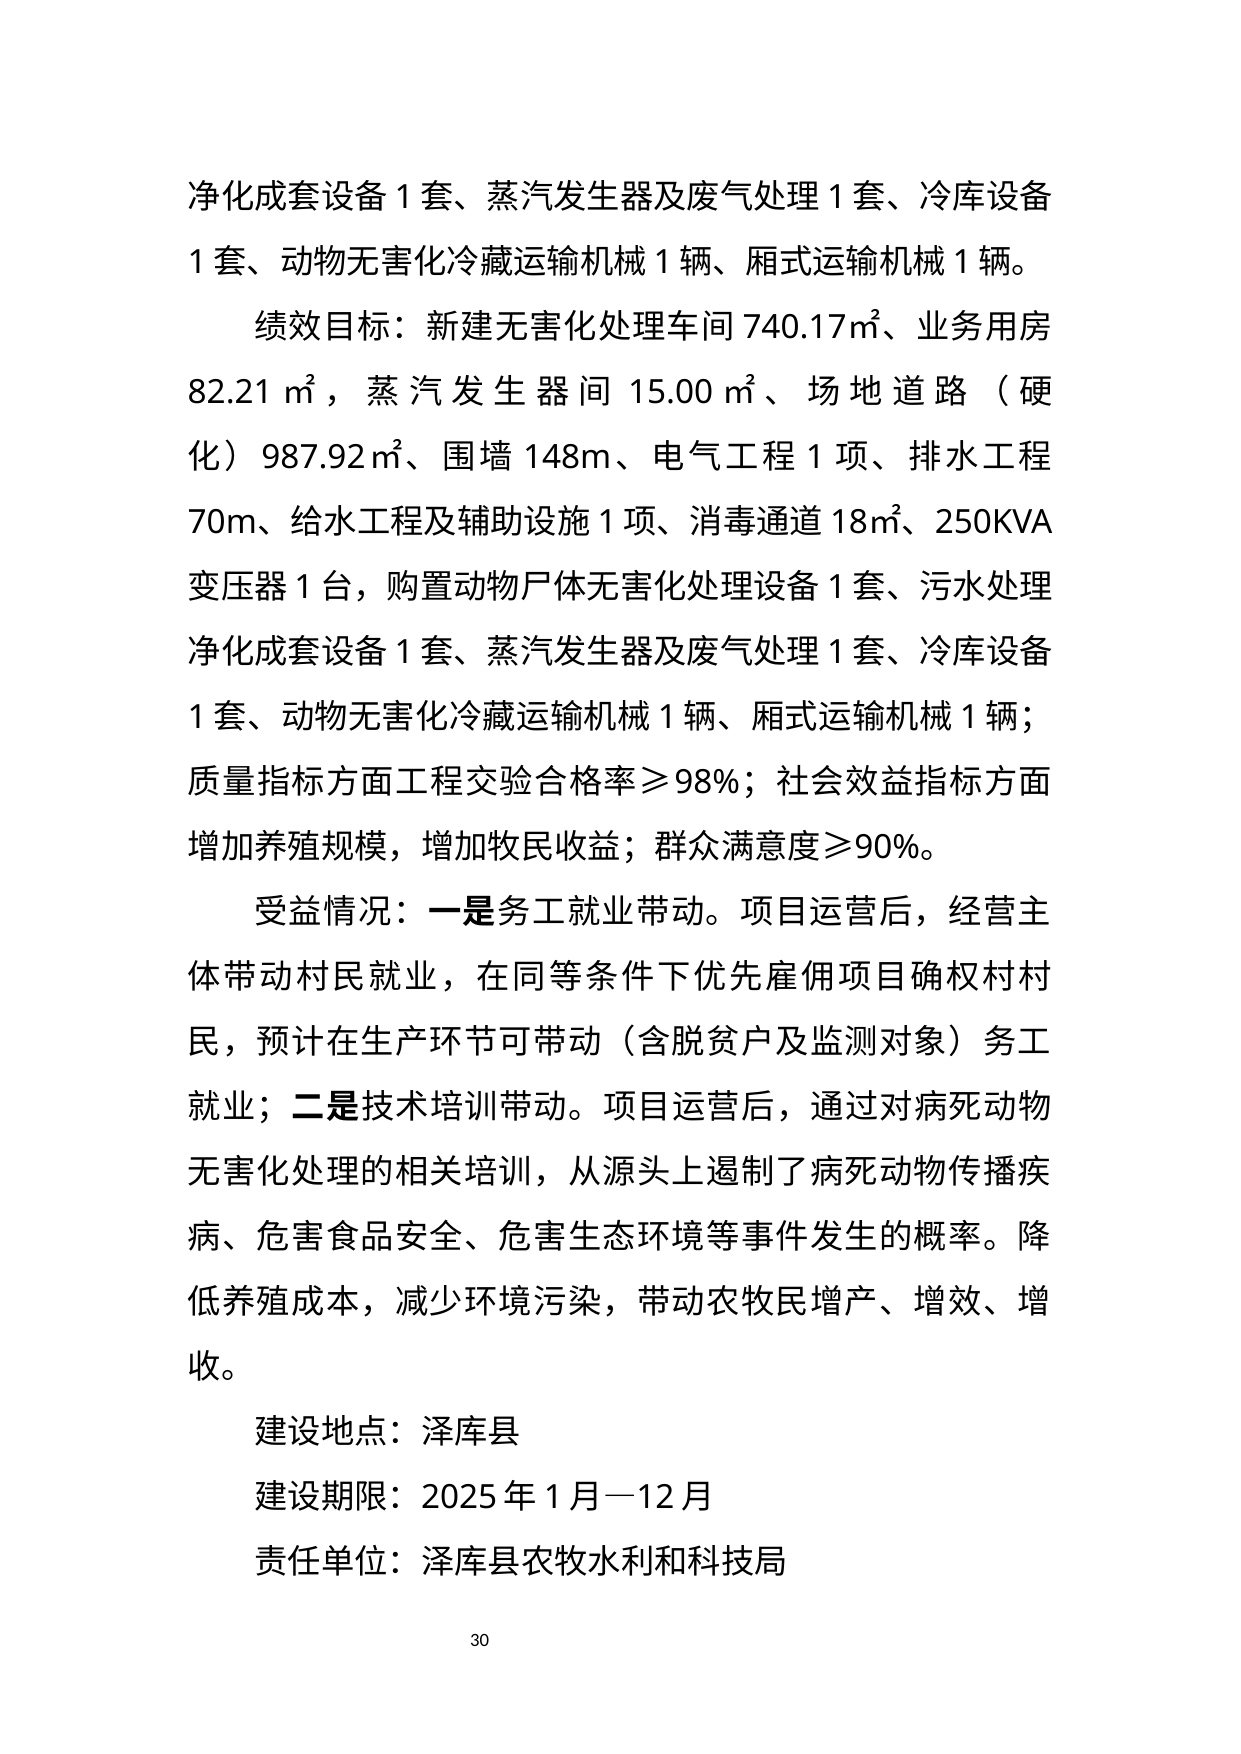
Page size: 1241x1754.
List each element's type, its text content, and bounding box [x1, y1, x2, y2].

text 受益情况：一是务工就业带动。项目运营后，经营主体带动村民就业，在同等条件下优先雇佣项目确权村村民，预计在生产环节可带动（含脱贫户及监测对象）务工就业；二是技术培训带动。项目运营后，通过对病死动物无害化处理的相关培训，从源头上遏制了病死动物传播疾病、危害食品安全、危害生态环境等事件发生的概率。降低养殖成本，减少环境污染，带动农牧民增产、增效、增收。 [187, 877, 1053, 1397]
text 建设地点：泽库县 [187, 1397, 1053, 1462]
text 绩效目标：新建无害化处理车间740.17㎡、业务用房82.21㎡，蒸汽发生器间15.00㎡、场地道路（硬化）987.92㎡、围墙148m、电气工程1项、排水工程70m、给水工程及辅助设施1项、消毒通道18㎡、250KVA变压器1台，购置动物尸体无害化处理设备1套、污水处理净化成套设备1套、蒸汽发生器及废气处理1套、冷库设备1套、动物无害化冷藏运输机械1辆、厢式运输机械1辆；质量指标方面工程交验合格率≥98%；社会效益指标方面增加养殖规模，增加牧民收益；群众满意度≥90%。 [187, 292, 1053, 877]
text 责任单位：泽库县农牧水利和科技局 [187, 1527, 1053, 1592]
text 建设期限：2025年1月—12月 [187, 1462, 1053, 1527]
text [187, 162, 1053, 292]
